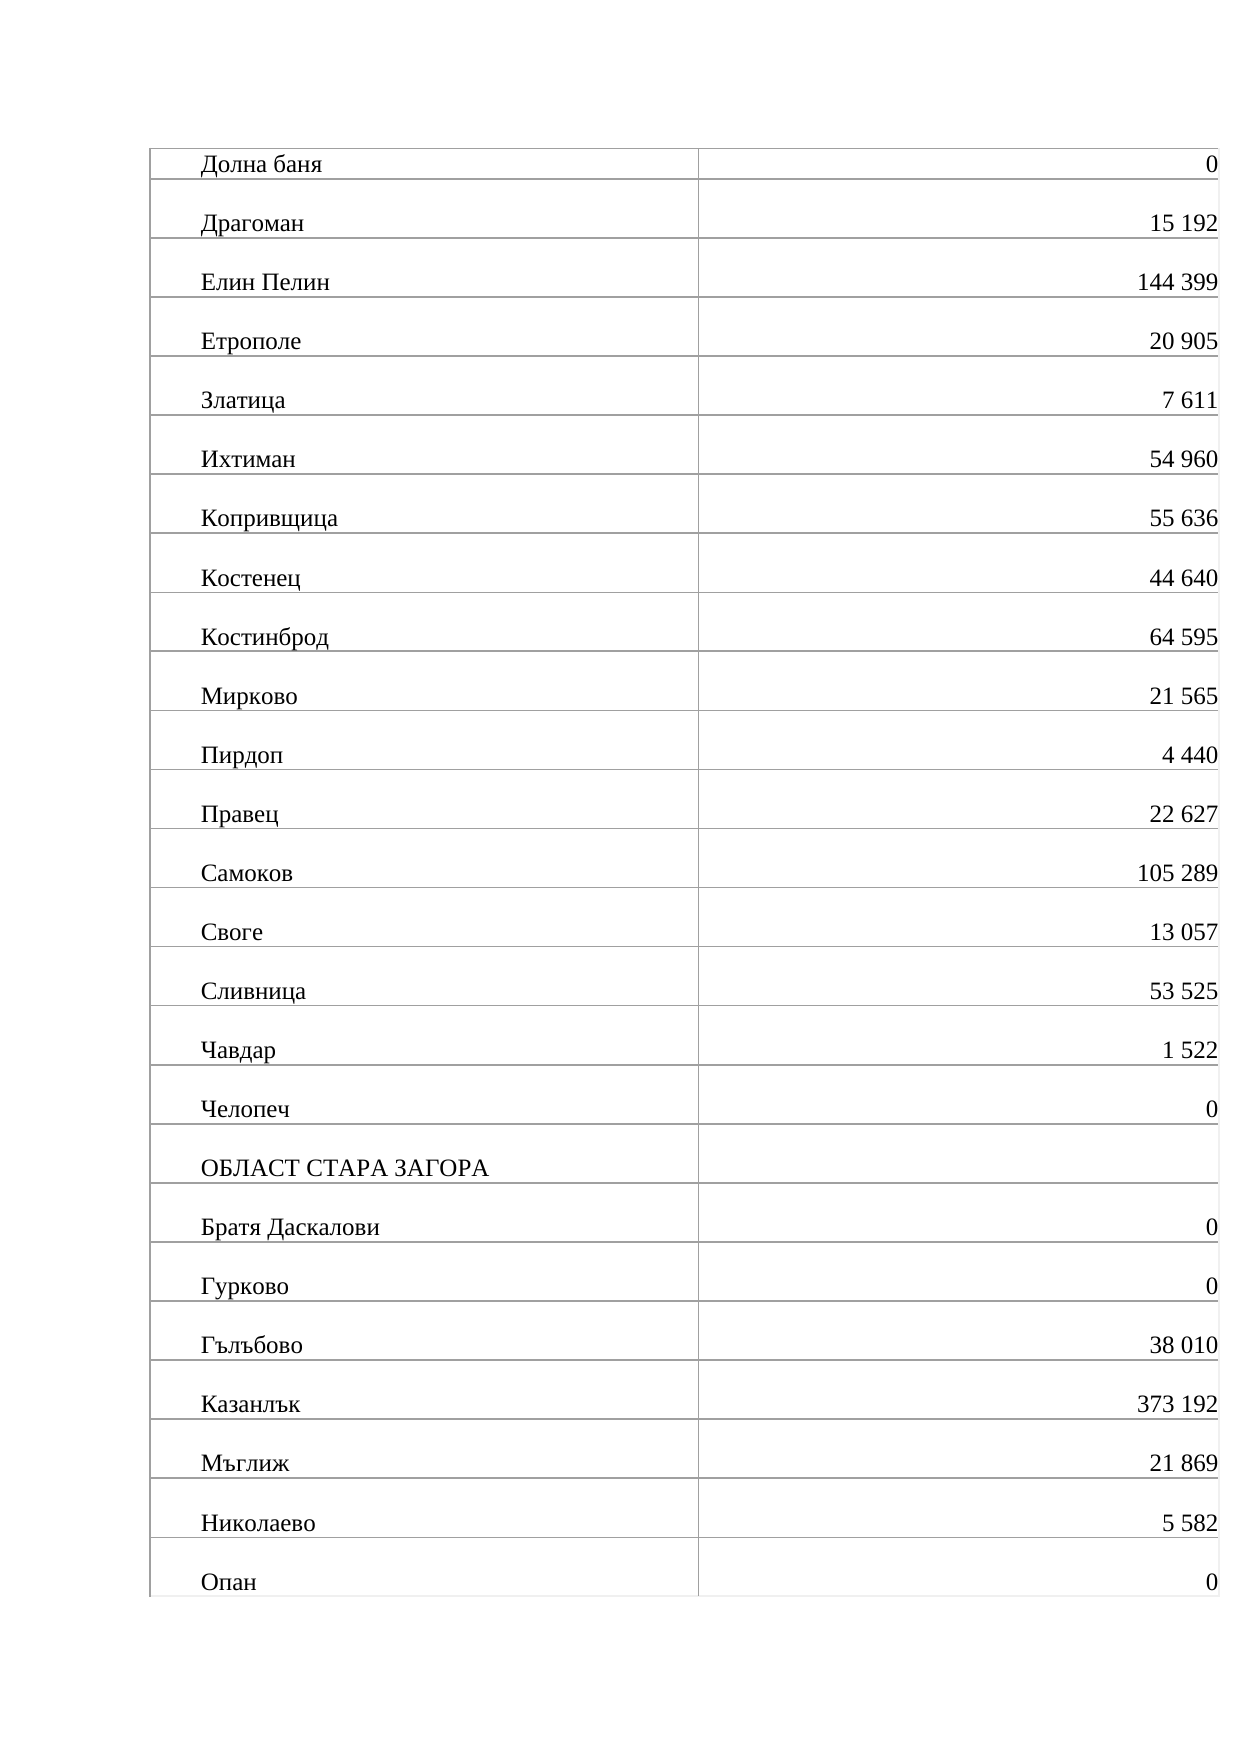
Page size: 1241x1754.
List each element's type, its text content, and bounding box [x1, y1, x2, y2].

table_cell Пирдоп [151, 711, 698, 768]
table_cell 44 640 [699, 534, 1218, 591]
table_cell Етрополе [151, 298, 698, 355]
table_cell Своге [151, 888, 698, 946]
table_cell 7 611 [699, 357, 1218, 414]
table_cell 15 192 [699, 180, 1218, 237]
table_cell 4 440 [699, 711, 1218, 768]
table_cell 64 595 [699, 593, 1218, 650]
table_cell Мъглиж [151, 1420, 698, 1477]
table_cell 21 565 [699, 652, 1218, 709]
table_cell 55 636 [699, 475, 1218, 532]
table_cell 5 582 [699, 1479, 1218, 1536]
table_cell Гълъбово [151, 1302, 698, 1359]
table_cell Опан [151, 1538, 698, 1595]
table_cell Долна баня [151, 149, 698, 178]
table_cell Ихтиман [151, 416, 698, 473]
table_cell 1 522 [699, 1006, 1218, 1064]
table_cell 53 525 [699, 947, 1218, 1005]
table_cell Казанлък [151, 1361, 698, 1418]
table_cell Гурково [151, 1243, 698, 1300]
table_cell Златица [151, 357, 698, 414]
table_cell Елин Пелин [151, 239, 698, 296]
table_cell 38 010 [699, 1302, 1218, 1359]
table_cell Костенец [151, 534, 698, 591]
table_cell 20 905 [699, 298, 1218, 355]
table_cell Самоков [151, 829, 698, 887]
table_cell 22 627 [699, 770, 1218, 828]
table_cell Челопеч [151, 1066, 698, 1123]
table_cell 0 [699, 149, 1218, 178]
table_cell 54 960 [699, 416, 1218, 473]
table_cell Костинброд [151, 593, 698, 650]
table_cell 0 [699, 1538, 1218, 1595]
table_cell [699, 1125, 1218, 1182]
table_cell 0 [699, 1184, 1218, 1241]
table_cell 0 [699, 1243, 1218, 1300]
table_cell Чавдар [151, 1006, 698, 1064]
table_cell 0 [699, 1066, 1218, 1123]
table_cell Правец [151, 770, 698, 828]
table_cell 144 399 [699, 239, 1218, 296]
table_cell Братя Даскалови [151, 1184, 698, 1241]
table_cell Мирково [151, 652, 698, 709]
table_cell 373 192 [699, 1361, 1218, 1418]
table_cell ОБЛАСТ СТАРА ЗАГОРА [151, 1125, 698, 1182]
table_cell Драгоман [151, 180, 698, 237]
table_cell 21 869 [699, 1420, 1218, 1477]
table_cell Копривщица [151, 475, 698, 532]
table_cell 105 289 [699, 829, 1218, 887]
table_cell Николаево [151, 1479, 698, 1536]
table_cell 13 057 [699, 888, 1218, 946]
table_cell Сливница [151, 947, 698, 1005]
